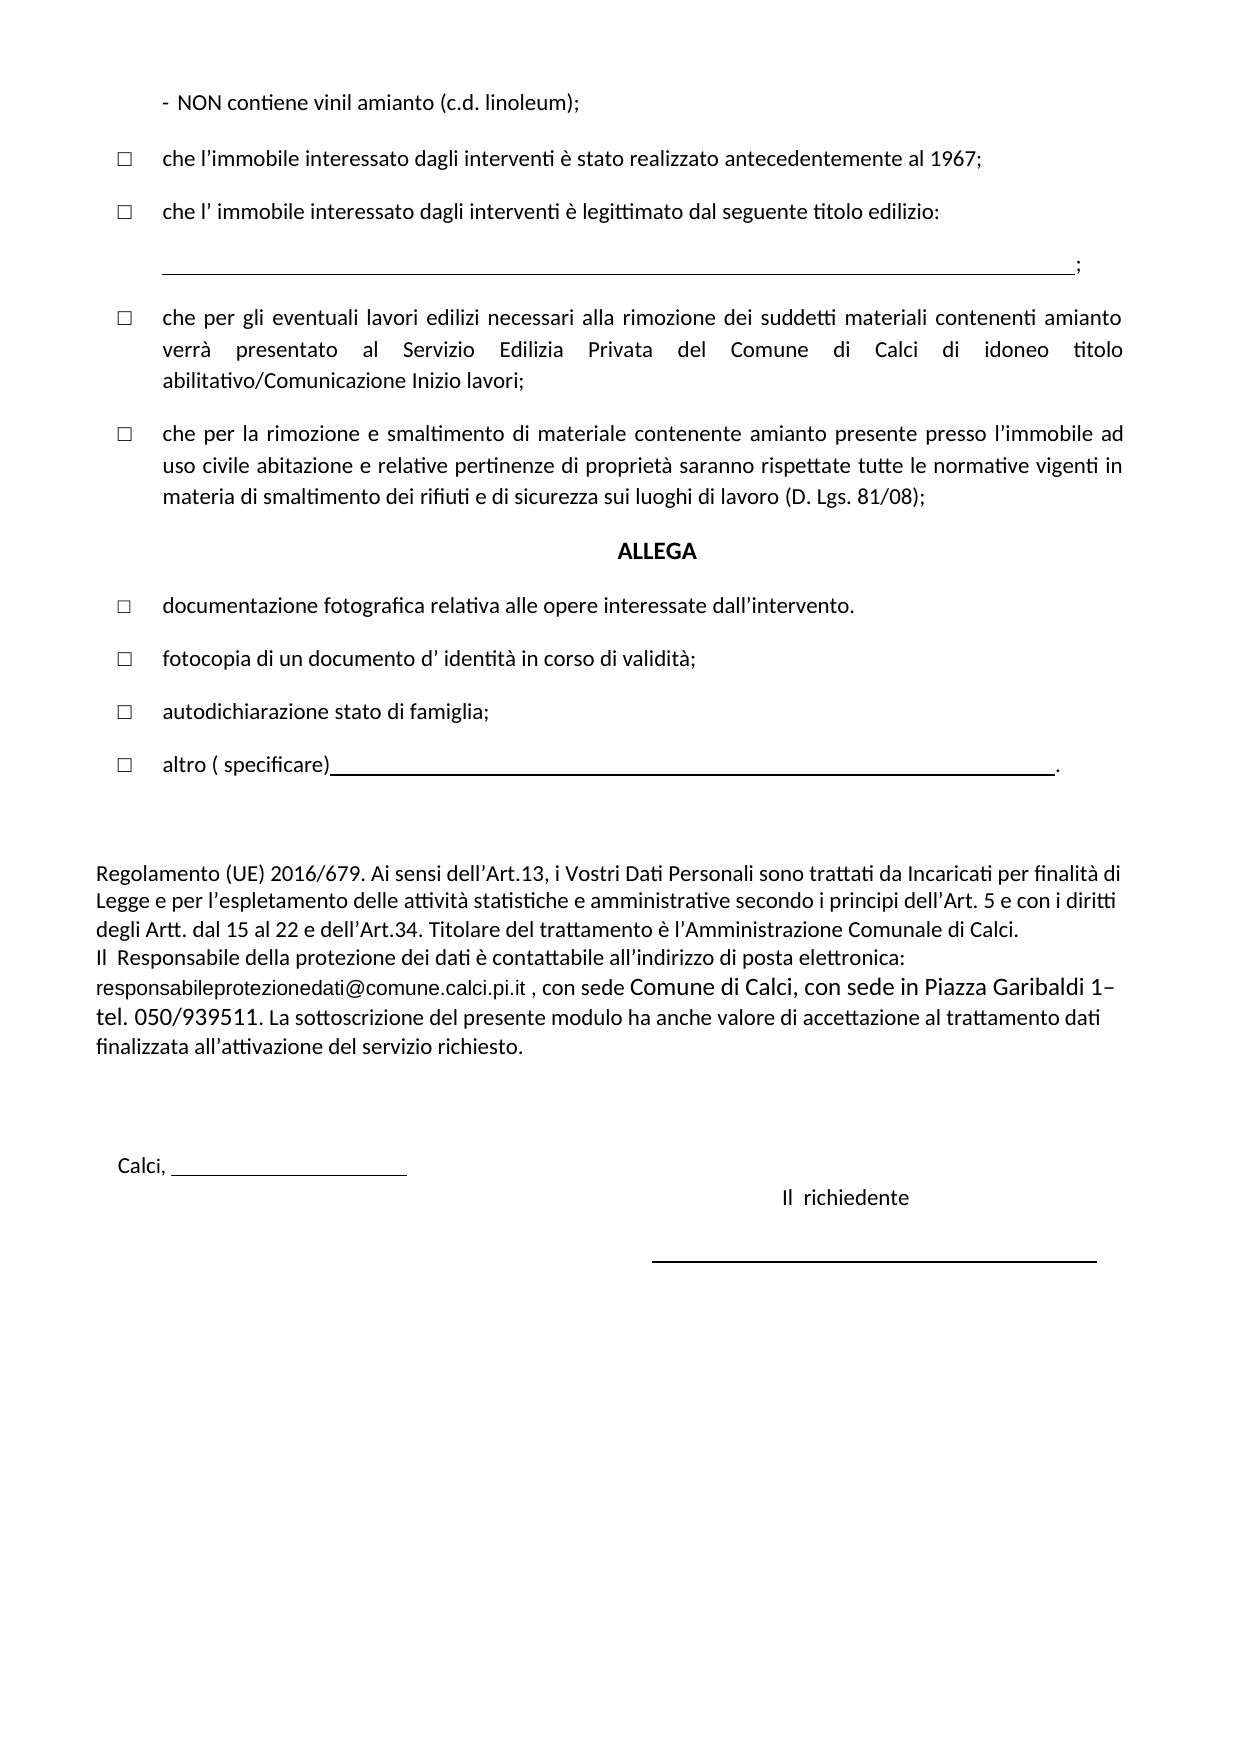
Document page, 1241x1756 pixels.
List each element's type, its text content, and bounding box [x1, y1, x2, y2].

list che l’immobile interessato dagli interventi è stato realizzato antecedentemente al 1967; [118, 144, 1136, 173]
text ; [162, 249, 1136, 278]
list documentazione fotografica relativa alle opere interessate dall’intervento. [118, 591, 1136, 619]
list che l’ immobile interessato dagli interventi è legittimato dal seguente titolo edilizio: [118, 197, 1136, 226]
list NON contiene vinil amianto (c.d. linoleum); [162, 88, 1136, 116]
text Il richiedente [782, 1183, 1136, 1211]
text Il Responsabile della protezione dei dati è contattabile all’indirizzo di posta elettronica: [96, 943, 1136, 971]
text Calci, [118, 1151, 411, 1179]
list che per gli eventuali lavori edilizi necessari alla rimozione dei suddetti materiali contenenti amianto verrà presentato al Servizio Edilizia Privata del Comune di Calci di idoneo titolo abilitativo/Comunicazione Inizio lavori; [118, 303, 1123, 394]
list autodichiarazione stato di famiglia; [118, 697, 1136, 726]
list che per la rimozione e smaltimento di materiale contenente amianto presente presso l’immobile ad uso civile abitazione e relative pertinenze di proprietà saranno rispettate tutte le normative vigenti in materia di smaltimento dei rifiuti e di sicurezza sui luoghi di lavoro (D. Lgs. 81/08); [118, 419, 1124, 510]
text Regolamento (UE) 2016/679. Ai sensi dell’Art.13, i Vostri Dati Personali sono trattati da Incaricati per finalità di Legge e per l’espletamento delle attività statistiche e amministrative secondo i principi dell’Art. 5 e con i diritti degli Artt. dal 15 al 22 e dell’Art.34. Titolare del trattamento è l’Amministrazione Comunale di Calci. [96, 859, 1136, 943]
list fotocopia di un documento d’ identità in corso di validità; [118, 644, 1136, 673]
text responsabileprotezionedati@comune.calci.pi.it , con sede Comune di Calci, con sede in Piazza Garibaldi 1– tel. 050/939511. La sottoscrizione del presente modulo ha anche valore di accettazione al trattamento dati finalizzata all’attivazione del servizio richiesto. [96, 971, 1136, 1060]
list altro ( specificare) . [118, 750, 1136, 779]
text ALLEGA [227, 535, 1086, 566]
